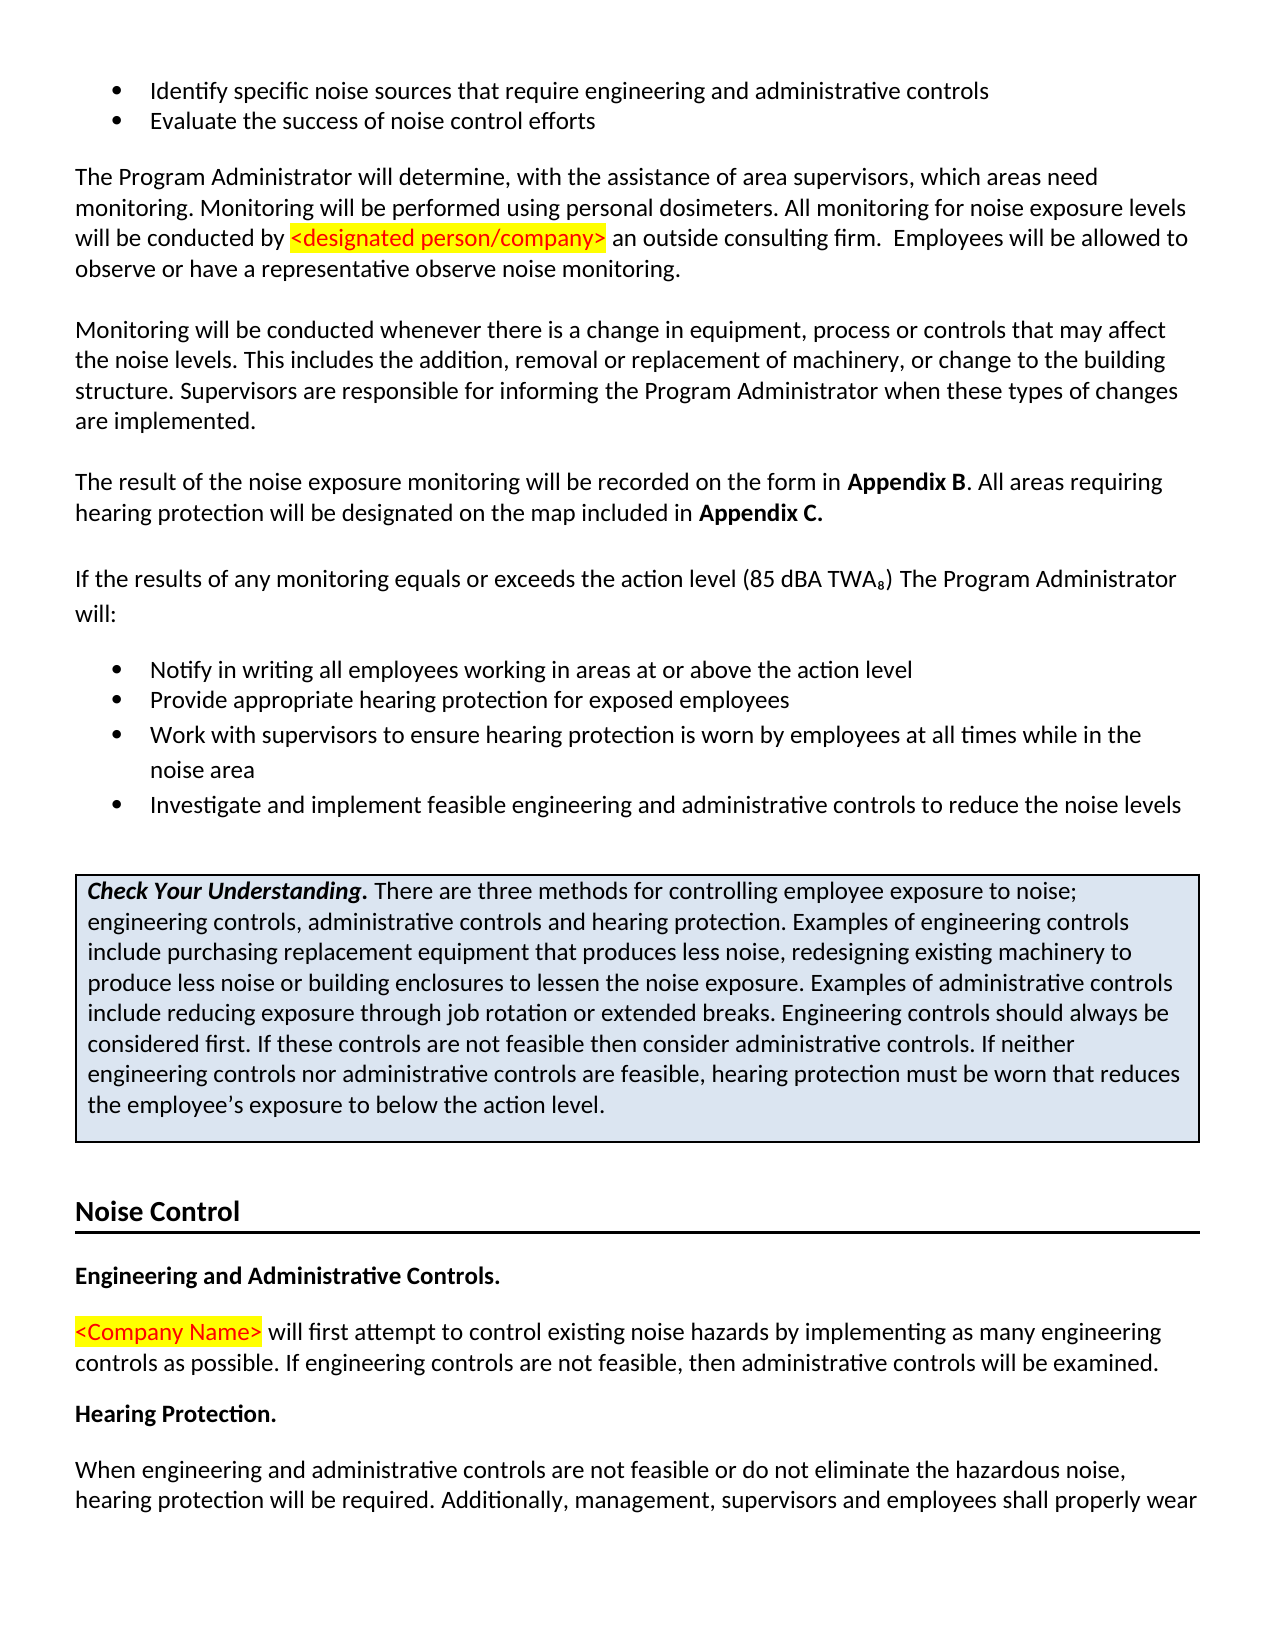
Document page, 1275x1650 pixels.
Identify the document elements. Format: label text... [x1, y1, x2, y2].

list Identify specific noise sources that require engineering and administrative controls [112, 75, 1200, 106]
text <Company Name> will first attempt to control existing noise hazards by implementing as many engineering controls as possible. If engineering controls are not feasible, then administrative controls will be examined. [75, 1316, 1200, 1377]
list Evaluate the success of noise control efforts [112, 106, 1200, 136]
text Monitoring will be conducted whenever there is a change in equipment, process or controls that may affect the noise levels. This includes the addition, removal or replacement of machinery, or change to the building structure. Supervisors are responsible for informing the Program Administrator when these types of changes are implemented. [75, 314, 1200, 436]
text Engineering and Administrative Controls. [75, 1260, 1200, 1291]
list Investigate and implement feasible engineering and administrative controls to reduce the noise levels [112, 789, 1200, 820]
text Hearing Protection. [75, 1398, 1200, 1429]
table_header Check Your Understanding. There are three methods for controlling employee exposure to noise; engineering controls, administrative controls and hearing protection. Examples of engineering controls include purchasing replacement equipment that produces less noise, redesigning existing machinery to produce less noise or building enclosures to lessen the noise exposure. Examples of administrative controls include reducing exposure through job rotation or extended breaks. Engineering controls should always be considered first. If these controls are not feasible then consider administrative controls. If neither engineering controls nor administrative controls are feasible, hearing protection must be worn that reduces the employee’s exposure to below the action level. [77, 876, 1198, 1141]
text If the results of any monitoring equals or exceeds the action level (85 dBA TWA₈) The Program Administrator will: [75, 563, 1200, 629]
list Provide appropriate hearing protection for exposed employees [112, 684, 1200, 715]
list Notify in writing all employees working in areas at or above the action level [112, 654, 1200, 684]
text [75, 1454, 1200, 1515]
text Noise Control [75, 1193, 1200, 1231]
list Work with supervisors to ensure hearing protection is worn by employees at all times while in the noise area [112, 719, 1200, 785]
text The Program Administrator will determine, with the assistance of area supervisors, which areas need monitoring. Monitoring will be performed using personal dosimeters. All monitoring for noise exposure levels will be conducted by <designated person/company> an outside consulting firm. Employees will be allowed to observe or have a representative observe noise monitoring. [75, 161, 1200, 283]
text The result of the noise exposure monitoring will be recorded on the form in Appendix B. All areas requiring hearing protection will be designated on the map included in Appendix C. [75, 467, 1200, 528]
